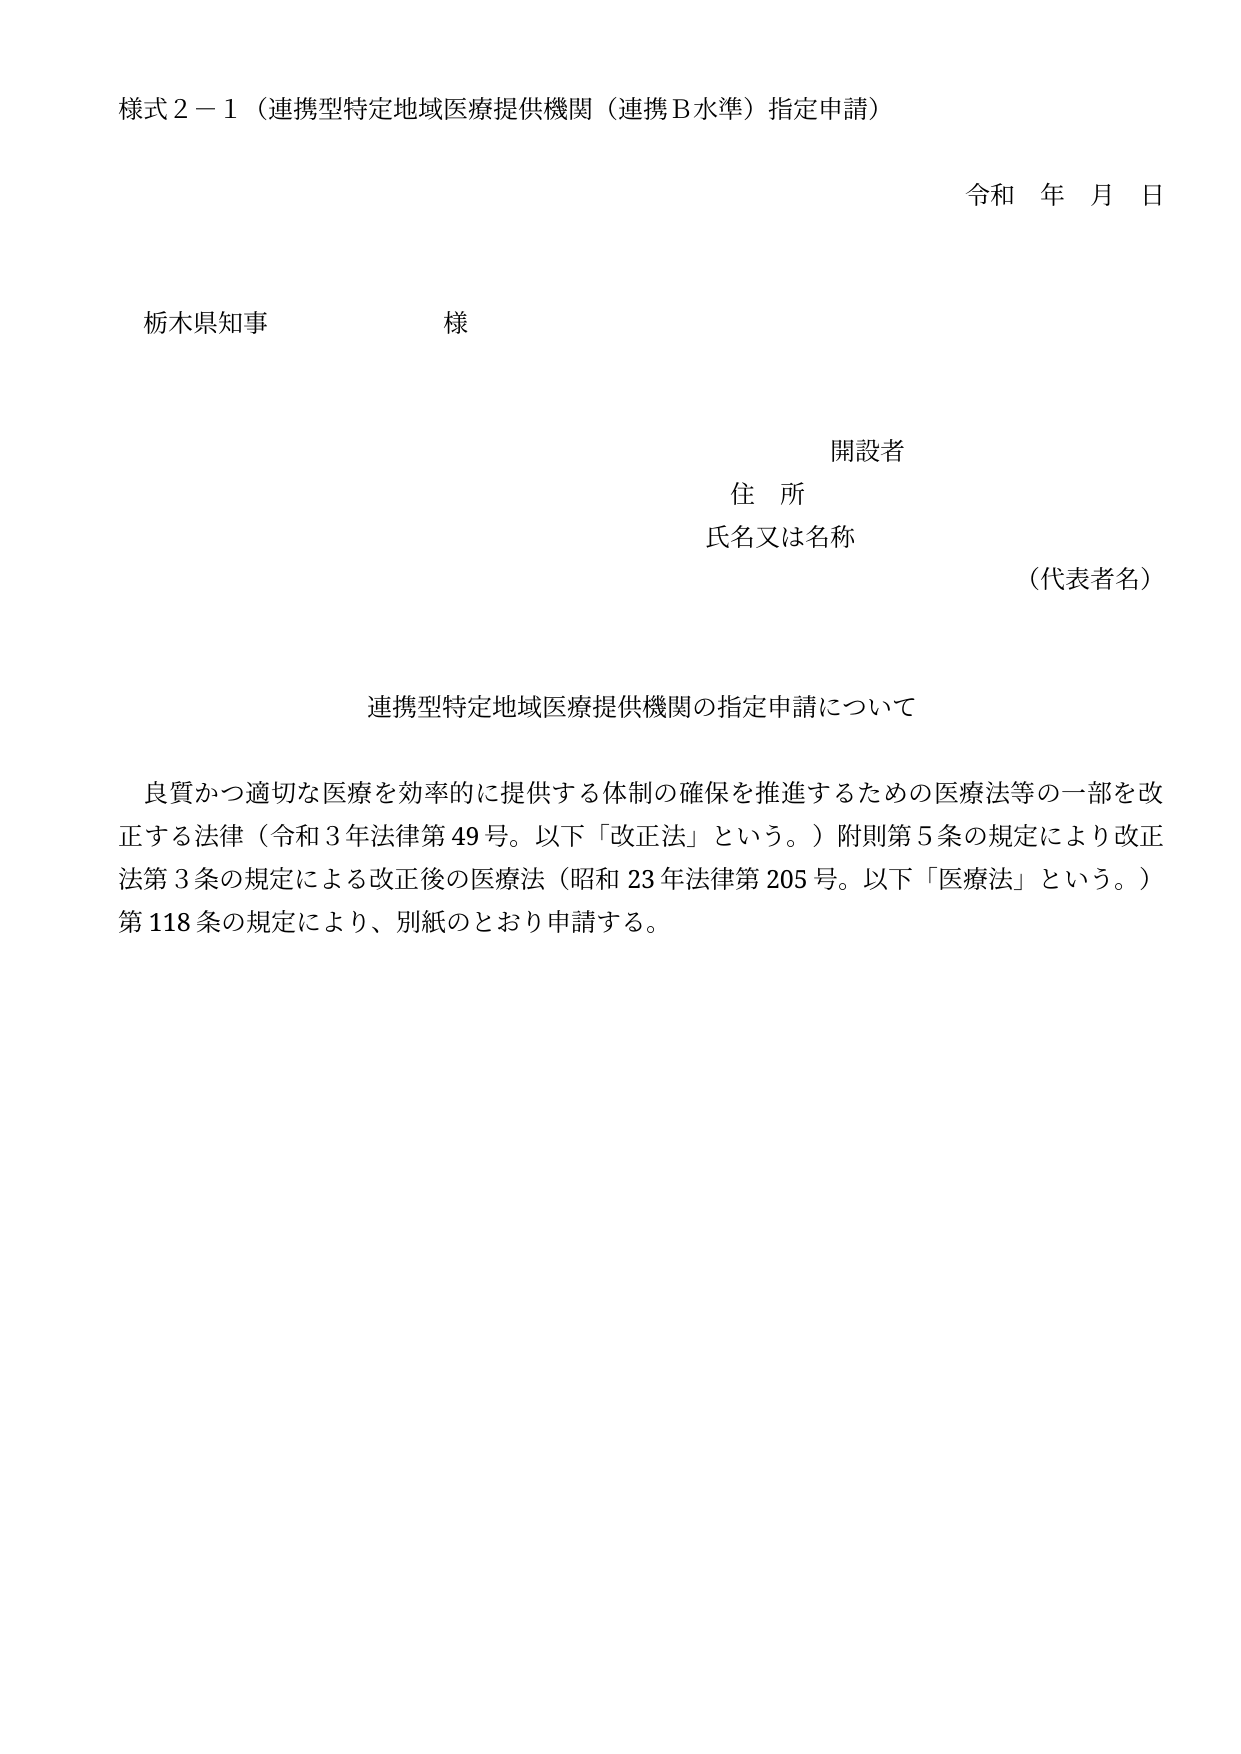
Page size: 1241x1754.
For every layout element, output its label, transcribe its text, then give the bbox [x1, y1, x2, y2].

text 令和 年 月 日 [75, 175, 1165, 212]
text （代表者名） [119, 559, 1165, 597]
text 連携型特定地域医療提供機関の指定申請について [119, 687, 1165, 725]
text 様式２－１（連携型特定地域医療提供機関（連携Ｂ水準）指定申請） [119, 89, 1165, 127]
text 栃木県知事 様 [119, 303, 1165, 340]
text 住 所 [119, 474, 805, 511]
text 良質かつ適切な医療を効率的に提供する体制の確保を推進するための医療法等の一部を改正する法律（令和３年法律第49号。以下「改正法」という。）附則第５条の規定により改正法第３条の規定による改正後の医療法（昭和23年法律第205号。以下「医療法」という。）第118条の規定により、別紙のとおり申請する。 [119, 773, 1165, 940]
text 開設者 [119, 431, 905, 468]
text 氏名又は名称 [119, 517, 855, 554]
